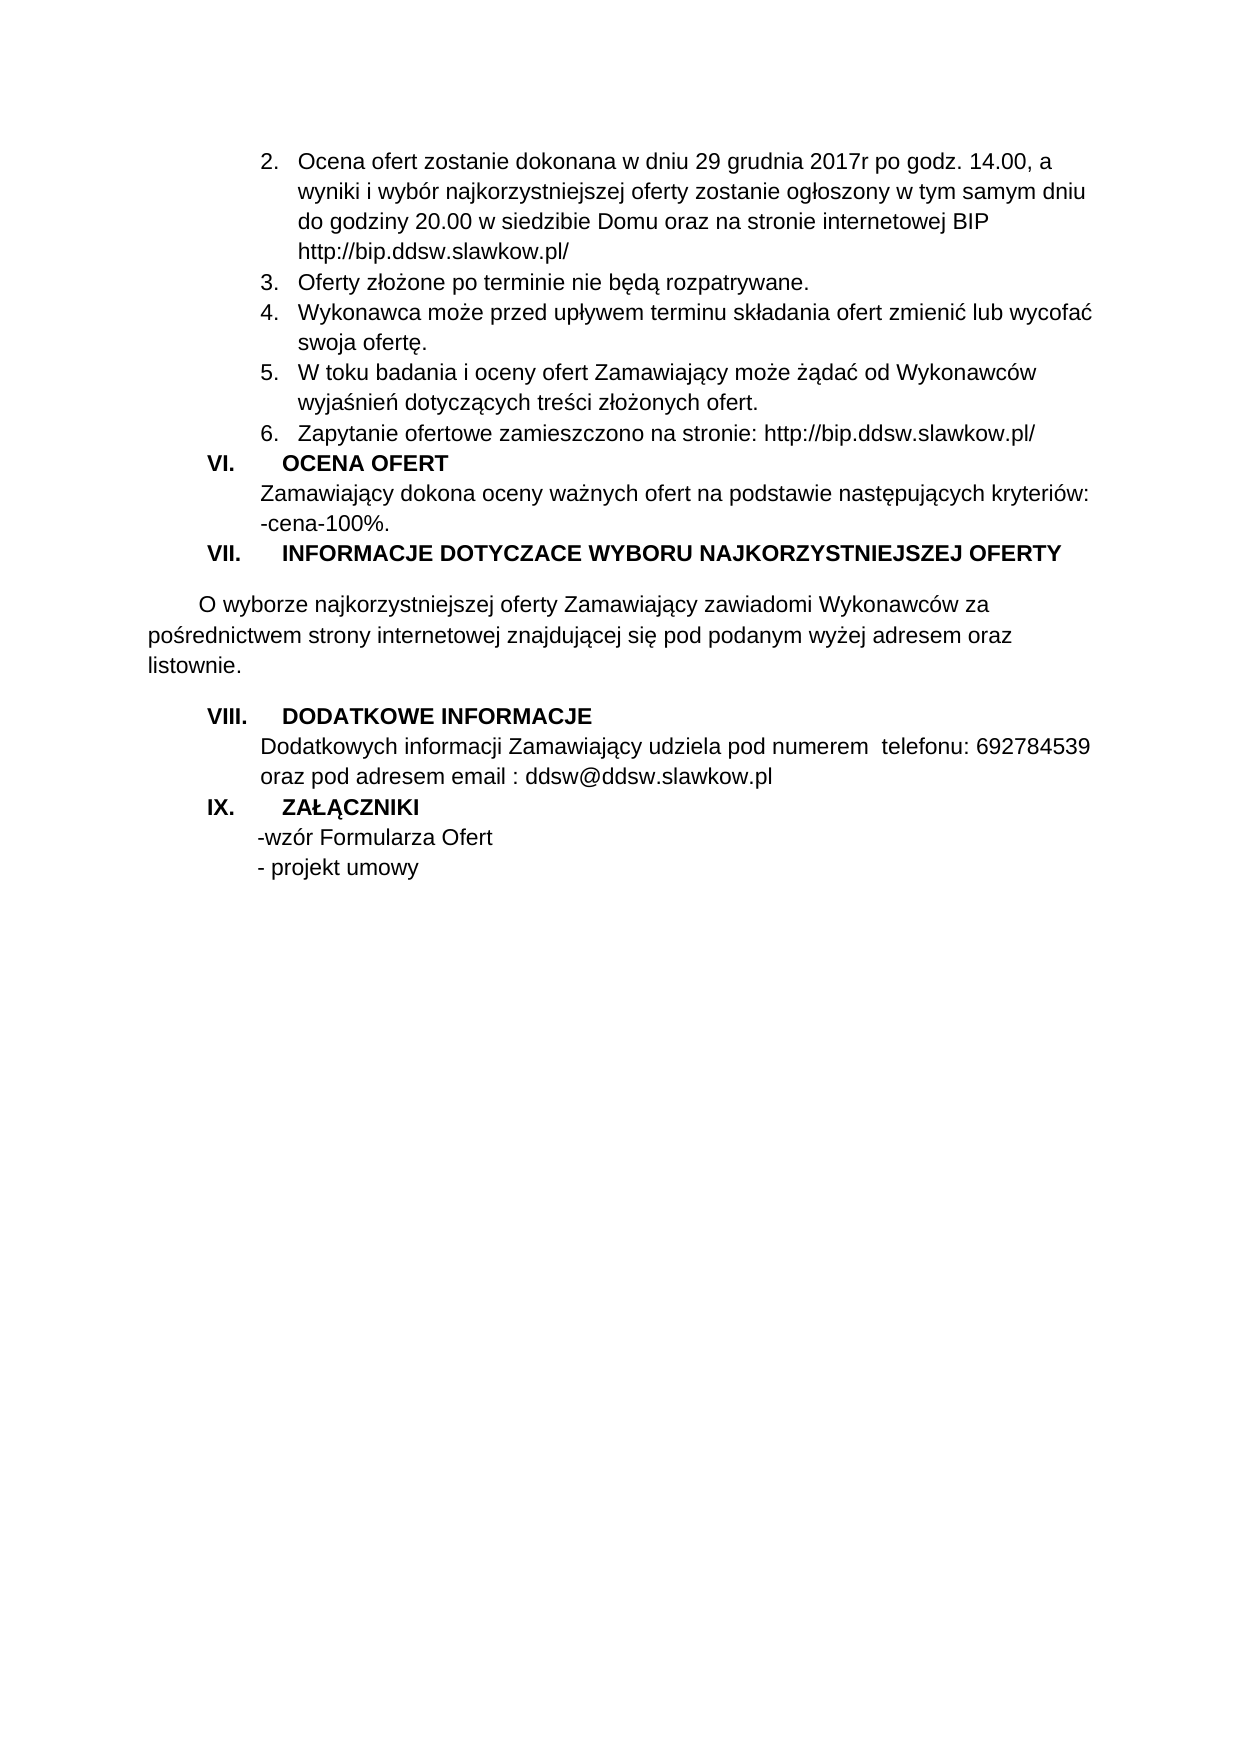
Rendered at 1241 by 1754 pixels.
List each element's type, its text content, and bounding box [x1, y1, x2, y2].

list INFORMACJE DOTYCZACE WYBORU NAJKORZYSTNIEJSZEJ OFERTY [207, 540, 1092, 567]
list -wzór Formularza Ofert [257, 824, 1092, 850]
list Dodatkowych informacji Zamawiający udziela pod numerem telefonu: 692784539 oraz pod adresem email : ddsw@ddsw.slawkow.pl [260, 733, 1092, 790]
list Zamawiający dokona oceny ważnych ofert na podstawie następujących kryteriów: [260, 480, 1092, 506]
list Ocena ofert zostanie dokonana w dniu 29 grudnia 2017r po godz. 14.00, a wyniki i wybór najkorzystniejszej oferty zostanie ogłoszony w tym samym dniu do godziny 20.00 w siedzibie Domu oraz na stronie internetowej BIP http://bip.ddsw.slawkow.pl/ [260, 148, 1092, 265]
list Zapytanie ofertowe zamieszczono na stronie: http://bip.ddsw.slawkow.pl/ [260, 419, 1092, 446]
list - projekt umowy [257, 854, 1092, 880]
list DODATKOWE INFORMACJE [207, 703, 1092, 729]
list Oferty złożone po terminie nie będą rozpatrywane. [260, 268, 1092, 295]
list Wykonawca może przed upływem terminu składania ofert zmienić lub wycofać swoja ofertę. [260, 299, 1092, 355]
list -cena-100%. [260, 510, 1092, 537]
list OCENA OFERT [207, 450, 1092, 476]
list W toku badania i oceny ofert Zamawiający może żądać od Wykonawców wyjaśnień dotyczących treści złożonych ofert. [260, 359, 1092, 416]
list ZAŁĄCZNIKI [207, 793, 1092, 820]
text O wyborze najkorzystniejszej oferty Zamawiający zawiadomi Wykonawców za pośrednictwem strony internetowej znajdującej się pod podanym wyżej adresem oraz listownie. [148, 591, 1092, 678]
